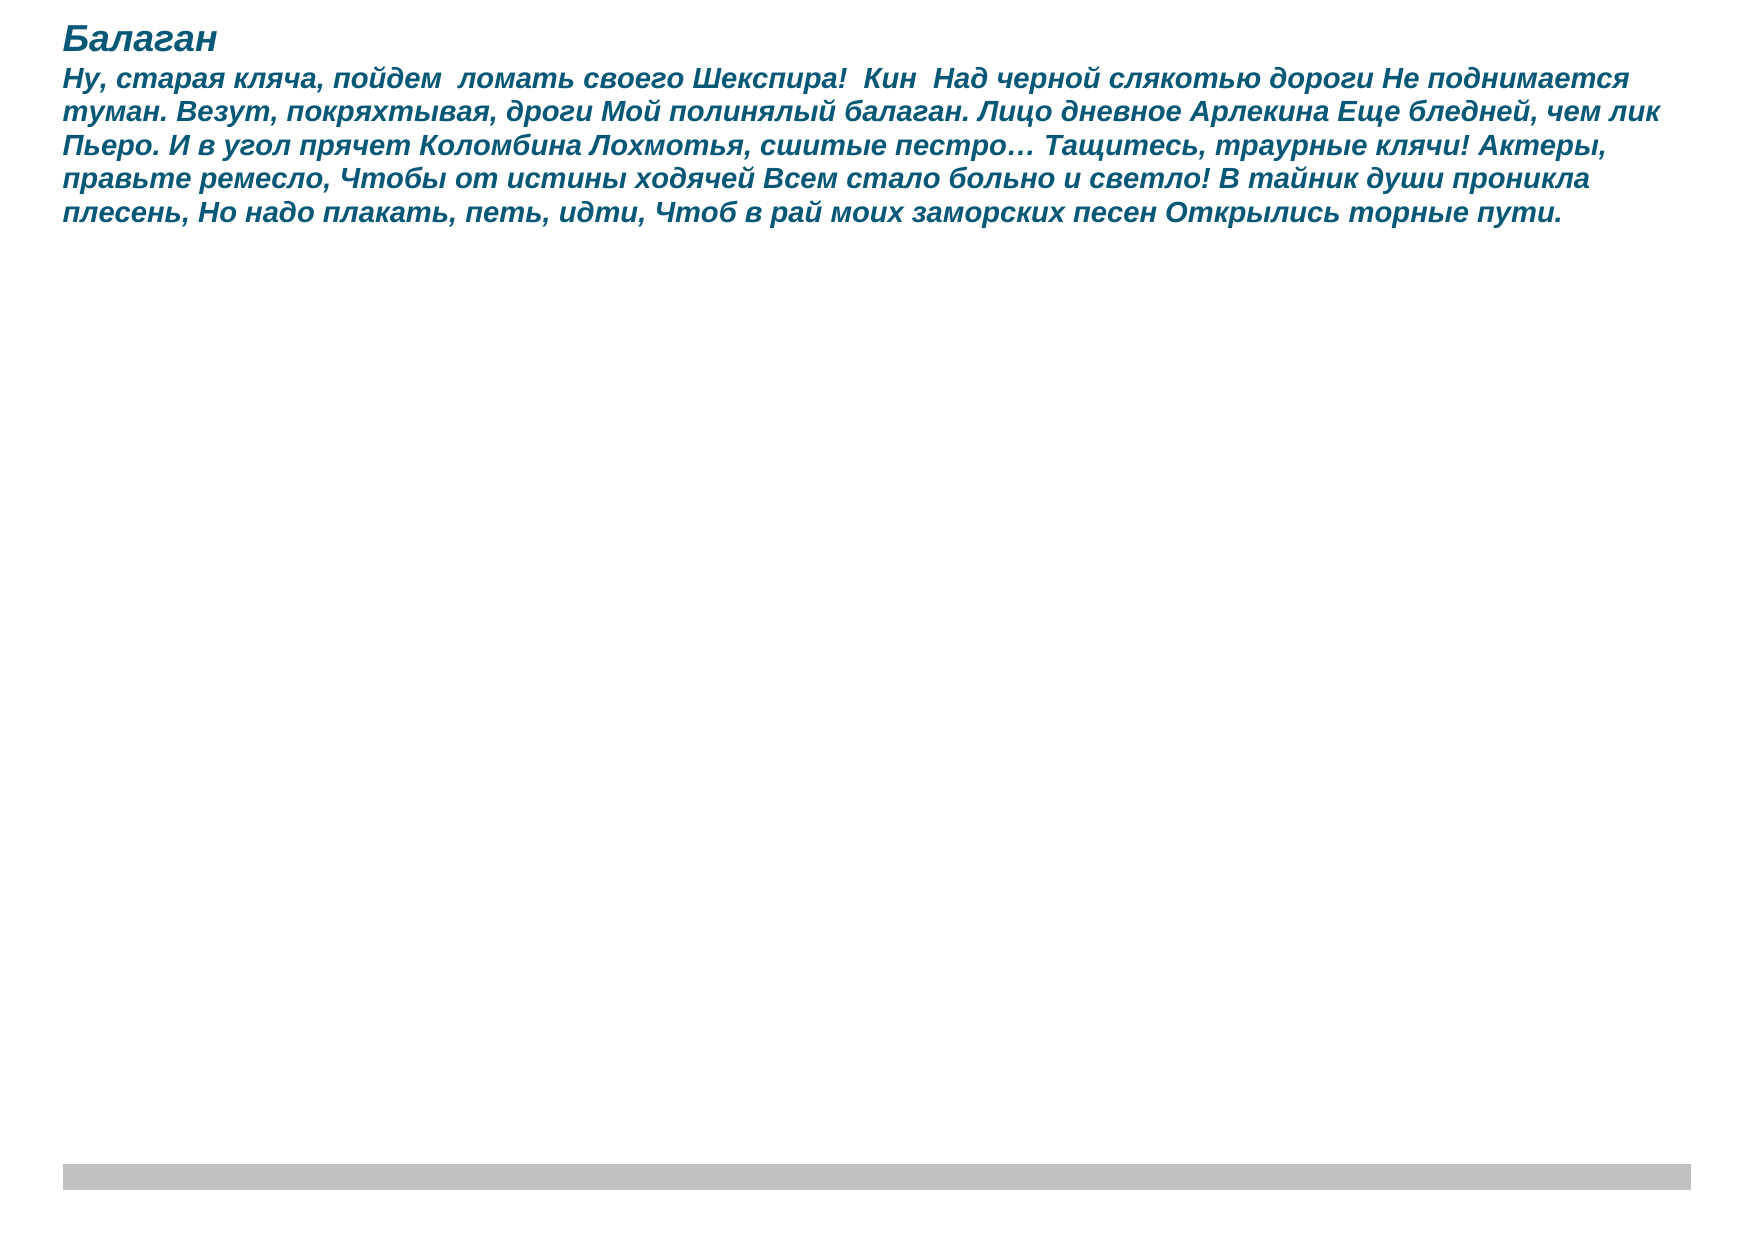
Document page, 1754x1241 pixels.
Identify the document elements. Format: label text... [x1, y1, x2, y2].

subtitle Балаган [62, 17, 1691, 60]
text Ну, старая кляча, пойдем [62, 61, 1691, 228]
